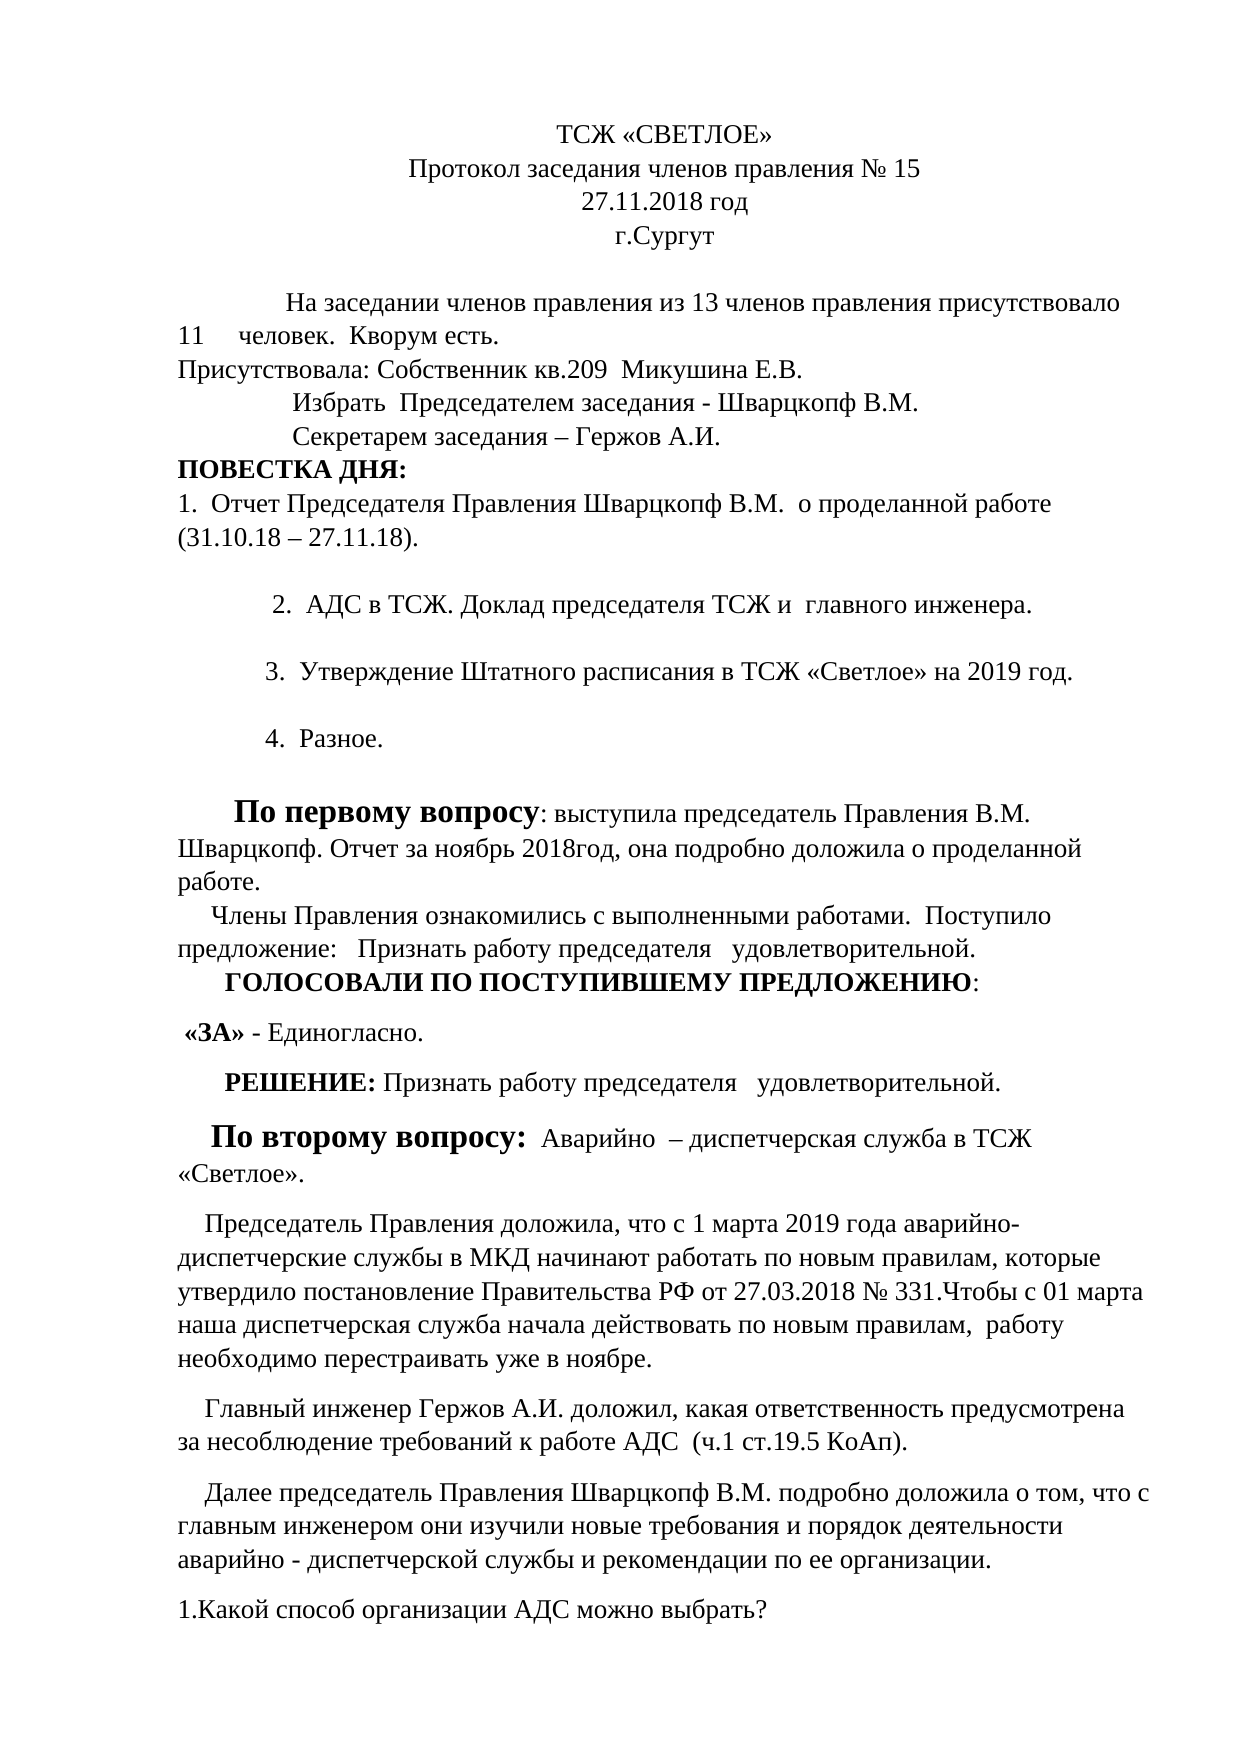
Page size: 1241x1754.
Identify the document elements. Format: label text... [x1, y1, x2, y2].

text По первому вопросу: выступила председатель Правления В.М. Шварцкопф. Отчет за ноябрь 2018год, она подробно доложила о проделанной работе. [177, 791, 1152, 896]
text ПОВЕСТКА ДНЯ: [177, 453, 1152, 485]
text ТСЖ «СВЕТЛОЕ» [177, 118, 1152, 149]
text Главный инженер Гержов А.И. доложил, какая ответственность предусмотрена за несоблюдение требований к работе АДС (ч.1 ст.19.5 КоАп). [177, 1392, 1152, 1457]
text РЕШЕНИЕ: Признать работу председателя удовлетворительной. [177, 1066, 1152, 1097]
text По второму вопросу: Аварийно – диспетчерская служба в ТСЖ «Светлое». [177, 1117, 1152, 1188]
text 3. Утверждение Штатного расписания в ТСЖ «Светлое» на 2019 год. [177, 655, 1152, 686]
text Председатель Правления доложила, что с 1 марта 2019 года аварийно-диспетчерские службы в МКД начинают работать по новым правилам, которые утвердило постановление Правительства РФ от 27.03.2018 № 331.Чтобы с 01 марта наша диспетчерская служба начала действовать по новым правилам, работу необходимо перестраивать уже в ноябре. [177, 1207, 1152, 1373]
text 4. Разное. [177, 722, 1152, 753]
text Далее председатель Правления Шварцкопф В.М. подробно доложила о том, что с главным инженером они изучили новые требования и порядок деятельности аварийно - диспетчерской службы и рекомендации по ее организации. [177, 1476, 1152, 1574]
text 1.Какой способ организации АДС можно выбрать? [177, 1593, 1152, 1624]
text 1. Отчет Председателя Правления Шварцкопф В.М. о проделанной работе [177, 487, 1152, 518]
text (31.10.18 – 27.11.18). [177, 521, 1152, 552]
text Избрать Председателем заседания - Шварцкопф В.М. [177, 386, 1152, 418]
text 2. АДС в ТСЖ. Доклад председателя ТСЖ и главного инженера. [177, 588, 1152, 619]
text 27.11.2018 год г.Сургут [177, 185, 1152, 250]
text ГОЛОСОВАЛИ ПО ПОСТУПИВШЕМУ ПРЕДЛОЖЕНИЮ: [177, 966, 1152, 997]
text Присутствовала: Собственник кв.209 Микушина Е.В. [177, 353, 1152, 384]
text Протокол заседания членов правления № 15 [177, 152, 1152, 183]
text На заседании членов правления из 13 членов правления присутствовало 11 человек. Кворум есть. [177, 286, 1152, 351]
text Члены Правления ознакомились с выполненными работами. Поступило предложение: Признать работу председателя удовлетворительной. [177, 899, 1152, 963]
text «ЗА» - Единогласно. [177, 1016, 1152, 1047]
text Секретарем заседания – Гержов А.И. [177, 420, 1152, 451]
